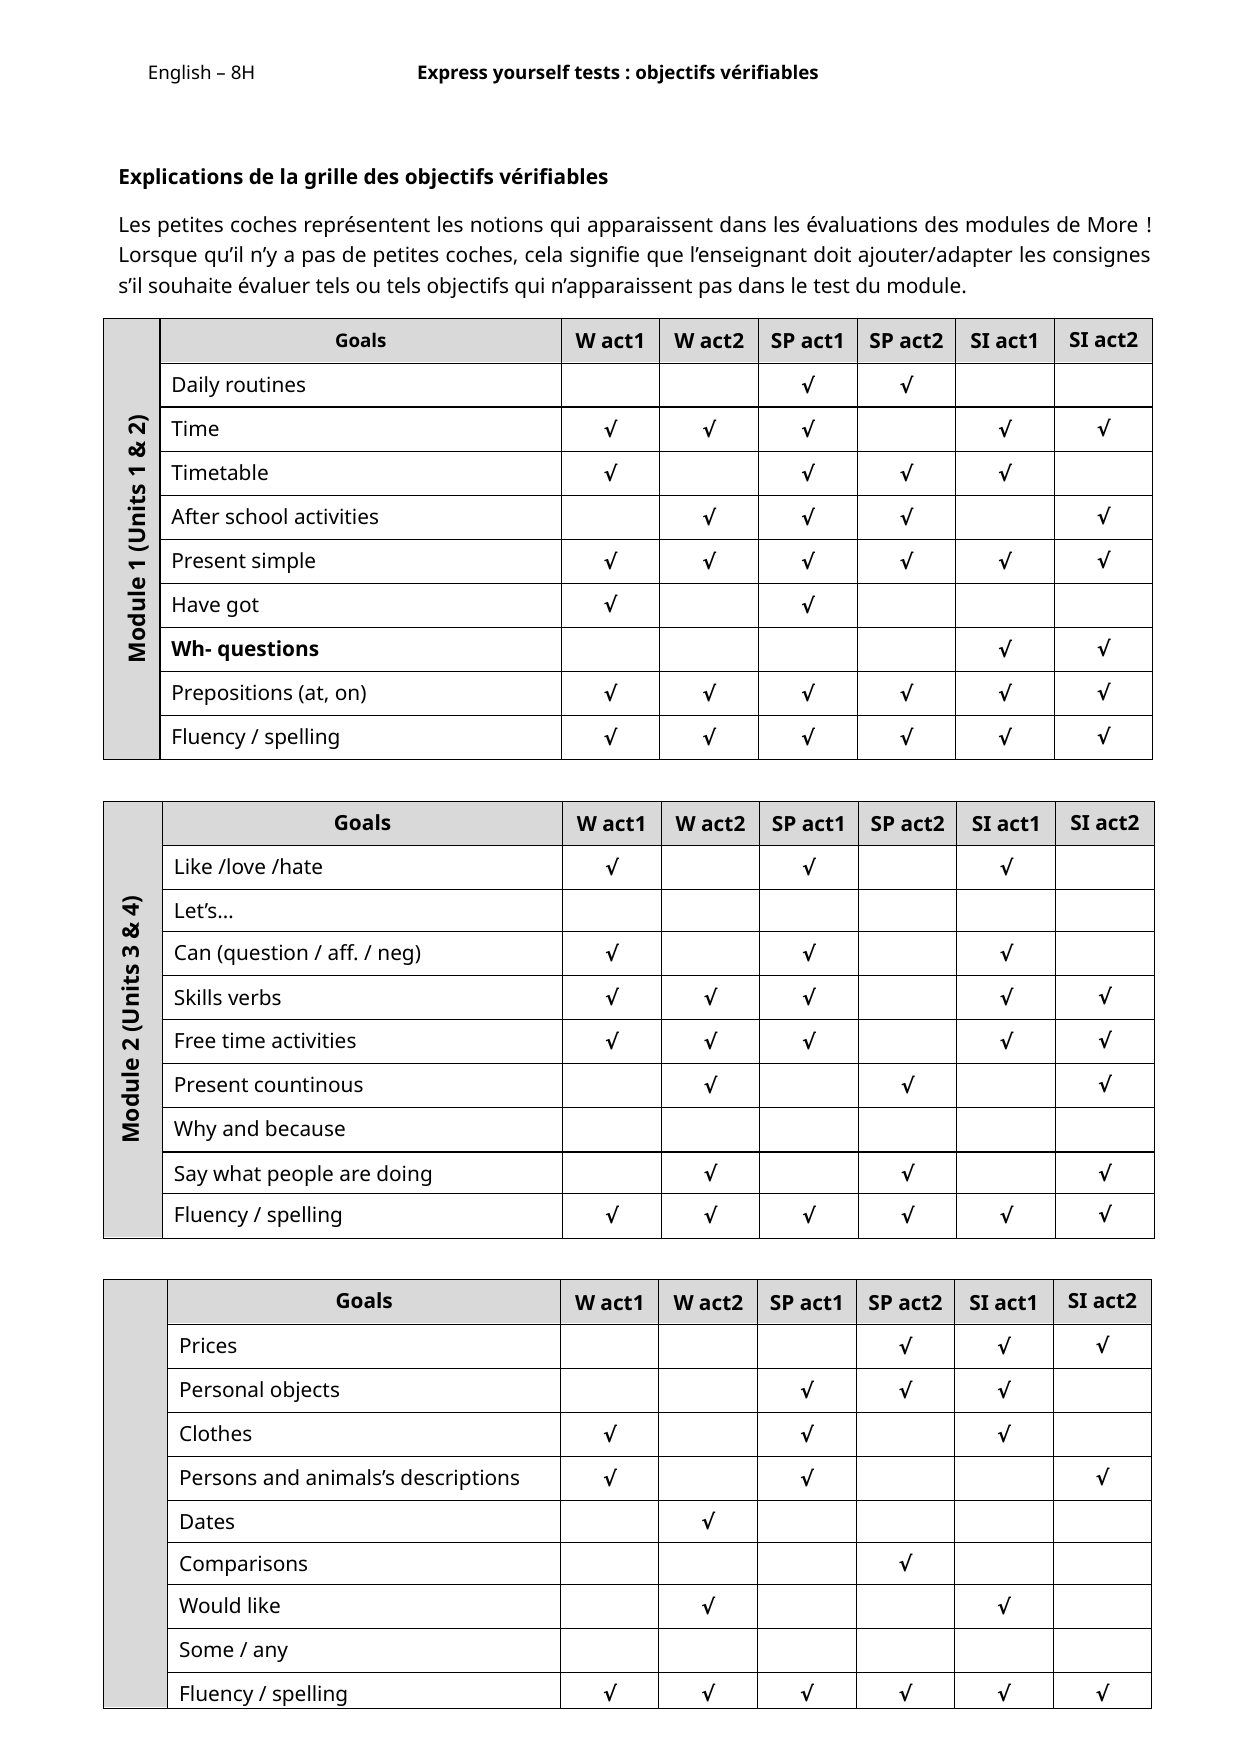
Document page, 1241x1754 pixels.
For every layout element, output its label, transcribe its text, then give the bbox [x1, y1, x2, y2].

table_header SP act1 [758, 1280, 856, 1323]
table_cell Time [161, 408, 561, 451]
table_cell Comparisons [168, 1543, 560, 1584]
table_cell [660, 452, 758, 494]
table_cell √ [956, 628, 1054, 671]
table_cell Why and because [163, 1108, 562, 1151]
table_cell √ [758, 1413, 856, 1456]
table_cell [956, 364, 1054, 406]
table_cell √ [956, 408, 1054, 451]
table_cell Prices [168, 1325, 560, 1367]
table_cell √ [957, 976, 1055, 1019]
table_header Module 3 (Units 5 & 6) [104, 1280, 167, 1707]
table_cell √ [858, 672, 955, 715]
table_cell √ [759, 540, 857, 583]
table_cell [857, 1457, 954, 1500]
table_cell √ [1056, 1194, 1154, 1237]
table_cell [662, 932, 759, 975]
table_header SI act1 [956, 319, 1054, 362]
table_cell √ [858, 716, 955, 759]
table_cell √ [956, 716, 1054, 759]
table_cell √ [659, 1585, 757, 1628]
table_cell √ [759, 364, 857, 406]
table_cell [955, 1543, 1053, 1584]
table_cell Can (question / aff. / neg) [163, 932, 562, 975]
table_cell [858, 408, 955, 451]
table_cell [1054, 1585, 1151, 1628]
table_cell [563, 1108, 661, 1151]
table_header SI act2 [1056, 802, 1154, 845]
table_cell [563, 1064, 661, 1107]
table_header W act1 [563, 802, 661, 845]
table_cell [662, 1108, 759, 1151]
table_cell [562, 628, 659, 671]
table_cell [561, 1369, 658, 1412]
table_cell Free time activities [163, 1020, 562, 1063]
table_cell √ [858, 452, 955, 494]
table_header SP act1 [759, 319, 857, 362]
table_cell [1056, 1108, 1154, 1151]
table_cell Say what people are doing [163, 1153, 562, 1193]
table_cell √ [857, 1673, 954, 1707]
table_header SI act1 [955, 1280, 1053, 1323]
table_cell √ [955, 1325, 1053, 1367]
table_cell [660, 364, 758, 406]
table_cell [859, 1108, 956, 1151]
table_cell Present simple [161, 540, 561, 583]
table_cell [759, 628, 857, 671]
text Les petites coches représentent les notions qui apparaissent dans les évaluations des modules de More ! Lorsque qu’il n’y a pas de petites coches, cela signifie que l’enseignant doit ajouter/adapter les consignes s’il souhaite évaluer tels ou tels objectifs qui n’apparaissent pas dans le test du module. [118, 210, 1152, 299]
table_cell [859, 932, 956, 975]
table_cell √ [955, 1413, 1053, 1456]
table_cell Persons and animals’s descriptions [168, 1457, 560, 1500]
table_cell √ [1055, 408, 1152, 451]
table_cell [563, 890, 661, 931]
table_cell [955, 1501, 1053, 1542]
table_cell √ [563, 976, 661, 1019]
table_cell √ [660, 540, 758, 583]
text Explications de la grille des objectifs vérifiables [118, 162, 1152, 191]
table_cell [859, 976, 956, 1019]
table_cell [562, 496, 659, 539]
table_cell √ [760, 1194, 858, 1237]
table_cell Would like [168, 1585, 560, 1628]
table_cell √ [957, 1194, 1055, 1237]
table_cell [1054, 1543, 1151, 1584]
table_cell After school activities [161, 496, 561, 539]
table_header W act1 [561, 1280, 658, 1323]
table_cell √ [858, 496, 955, 539]
table_cell [561, 1543, 658, 1584]
table_cell [659, 1543, 757, 1584]
table_cell √ [562, 408, 659, 451]
table_cell √ [562, 540, 659, 583]
table_cell Have got [161, 584, 561, 627]
table_cell √ [1055, 672, 1152, 715]
table_cell [1055, 452, 1152, 494]
table_cell [1055, 364, 1152, 406]
table_cell Dates [168, 1501, 560, 1542]
table_cell √ [857, 1325, 954, 1367]
table_cell [1056, 846, 1154, 889]
table_cell √ [1056, 976, 1154, 1019]
table_cell √ [1054, 1673, 1151, 1707]
table_cell √ [760, 976, 858, 1019]
table_cell √ [562, 452, 659, 494]
table_cell √ [857, 1543, 954, 1584]
table_cell √ [858, 364, 955, 406]
table_cell [760, 1064, 858, 1107]
table_cell √ [563, 1194, 661, 1237]
table_cell √ [659, 1501, 757, 1542]
table_cell [758, 1629, 856, 1672]
table_header Module 1 (Units 1 & 2) [104, 319, 159, 759]
table_cell √ [1056, 1064, 1154, 1107]
table_cell √ [1054, 1457, 1151, 1500]
table_cell √ [859, 1153, 956, 1193]
table_cell [662, 846, 759, 889]
table_cell [859, 846, 956, 889]
table_header SP act2 [859, 802, 956, 845]
table_cell √ [759, 672, 857, 715]
table_cell [760, 890, 858, 931]
table_cell Like /love /hate [163, 846, 562, 889]
table_cell √ [955, 1369, 1053, 1412]
table_cell √ [561, 1457, 658, 1500]
table_cell √ [955, 1673, 1053, 1707]
table_cell [955, 1629, 1053, 1672]
table_cell √ [759, 496, 857, 539]
table_header Goals [161, 319, 561, 362]
table_header W act2 [662, 802, 759, 845]
table_cell √ [759, 716, 857, 759]
table_cell √ [955, 1585, 1053, 1628]
table_cell [659, 1325, 757, 1367]
table_cell √ [957, 1020, 1055, 1063]
table_cell √ [1055, 540, 1152, 583]
table_cell [1054, 1413, 1151, 1456]
table_cell [857, 1501, 954, 1542]
table_cell [562, 364, 659, 406]
table_cell [563, 1153, 661, 1193]
table_cell [760, 1108, 858, 1151]
table_cell √ [759, 584, 857, 627]
table_cell √ [1055, 496, 1152, 539]
table_cell √ [760, 846, 858, 889]
table_cell [957, 1108, 1055, 1151]
table_cell [758, 1585, 856, 1628]
table_cell √ [662, 1153, 759, 1193]
table_cell √ [562, 672, 659, 715]
table_header Goals [163, 802, 562, 845]
table_cell √ [759, 408, 857, 451]
table_cell √ [956, 452, 1054, 494]
table_cell √ [561, 1413, 658, 1456]
table_cell [660, 584, 758, 627]
table_cell √ [758, 1673, 856, 1707]
table_header SP act1 [760, 802, 858, 845]
table_cell [1055, 584, 1152, 627]
table_cell √ [563, 932, 661, 975]
table_header Goals [168, 1280, 560, 1323]
table_cell [662, 890, 759, 931]
table_cell √ [758, 1457, 856, 1500]
table_header W act2 [659, 1280, 757, 1323]
table_header Module 2 (Units 3 & 4) [104, 802, 162, 1237]
table_cell Skills verbs [163, 976, 562, 1019]
table_cell [857, 1585, 954, 1628]
table_cell √ [758, 1369, 856, 1412]
table_cell [858, 628, 955, 671]
table_cell [1054, 1629, 1151, 1672]
table_cell √ [760, 932, 858, 975]
table_cell [957, 1064, 1055, 1107]
table_header SI act2 [1055, 319, 1152, 362]
table_cell [1056, 932, 1154, 975]
table_header SI act2 [1054, 1280, 1151, 1323]
table_cell [561, 1501, 658, 1542]
table_cell √ [662, 976, 759, 1019]
table_cell Daily routines [161, 364, 561, 406]
table_cell Some / any [168, 1629, 560, 1672]
table_cell √ [662, 1064, 759, 1107]
table_cell √ [857, 1369, 954, 1412]
table_cell [957, 1153, 1055, 1193]
table_cell √ [957, 932, 1055, 975]
table_cell [957, 890, 1055, 931]
table_header SP act2 [857, 1280, 954, 1323]
table_cell √ [660, 496, 758, 539]
table_cell √ [660, 408, 758, 451]
table_cell √ [956, 540, 1054, 583]
table_cell √ [660, 716, 758, 759]
table_cell √ [1055, 628, 1152, 671]
table_cell [758, 1325, 856, 1367]
table_cell √ [562, 584, 659, 627]
table_cell √ [563, 846, 661, 889]
table_cell √ [859, 1194, 956, 1237]
table_cell [858, 584, 955, 627]
table_cell Fluency / spelling [161, 716, 561, 759]
table_cell [659, 1457, 757, 1500]
table_cell Timetable [161, 452, 561, 494]
table_cell [857, 1413, 954, 1456]
table_cell [659, 1369, 757, 1412]
table_cell [561, 1585, 658, 1628]
table_cell [758, 1543, 856, 1584]
table_cell [857, 1629, 954, 1672]
table_cell Wh- questions [161, 628, 561, 671]
table_header SI act1 [957, 802, 1055, 845]
table_cell √ [1056, 1153, 1154, 1193]
table_cell √ [1056, 1020, 1154, 1063]
table_cell √ [662, 1194, 759, 1237]
table_header W act2 [660, 319, 758, 362]
table_cell [956, 496, 1054, 539]
table_cell √ [760, 1020, 858, 1063]
table_cell √ [561, 1673, 658, 1707]
table_cell [760, 1153, 858, 1193]
table_cell [758, 1501, 856, 1542]
table_cell √ [1054, 1325, 1151, 1367]
table_cell Prepositions (at, on) [161, 672, 561, 715]
table_header W act1 [562, 319, 659, 362]
table_cell [659, 1413, 757, 1456]
table_cell √ [562, 716, 659, 759]
table_cell Present countinous [163, 1064, 562, 1107]
table_cell [659, 1629, 757, 1672]
table_cell √ [957, 846, 1055, 889]
table_cell Clothes [168, 1413, 560, 1456]
table_cell [1056, 890, 1154, 931]
table_cell [859, 1020, 956, 1063]
table_cell √ [759, 452, 857, 494]
table_cell √ [659, 1673, 757, 1707]
table_cell [1054, 1501, 1151, 1542]
table_cell [660, 628, 758, 671]
table_cell √ [858, 540, 955, 583]
table_cell √ [662, 1020, 759, 1063]
table_cell [955, 1457, 1053, 1500]
table_cell [561, 1325, 658, 1367]
table_cell [859, 890, 956, 931]
table_cell [561, 1629, 658, 1672]
table_cell √ [563, 1020, 661, 1063]
table_cell Personal objects [168, 1369, 560, 1412]
table_cell [956, 584, 1054, 627]
table_cell Let’s… [163, 890, 562, 931]
table_cell √ [956, 672, 1054, 715]
table_cell √ [859, 1064, 956, 1107]
table_cell Fluency / spelling [163, 1194, 562, 1237]
table_cell Fluency / spelling [168, 1673, 560, 1707]
table_cell √ [660, 672, 758, 715]
table_cell √ [1055, 716, 1152, 759]
table_header SP act2 [858, 319, 955, 362]
table_cell [1054, 1369, 1151, 1412]
